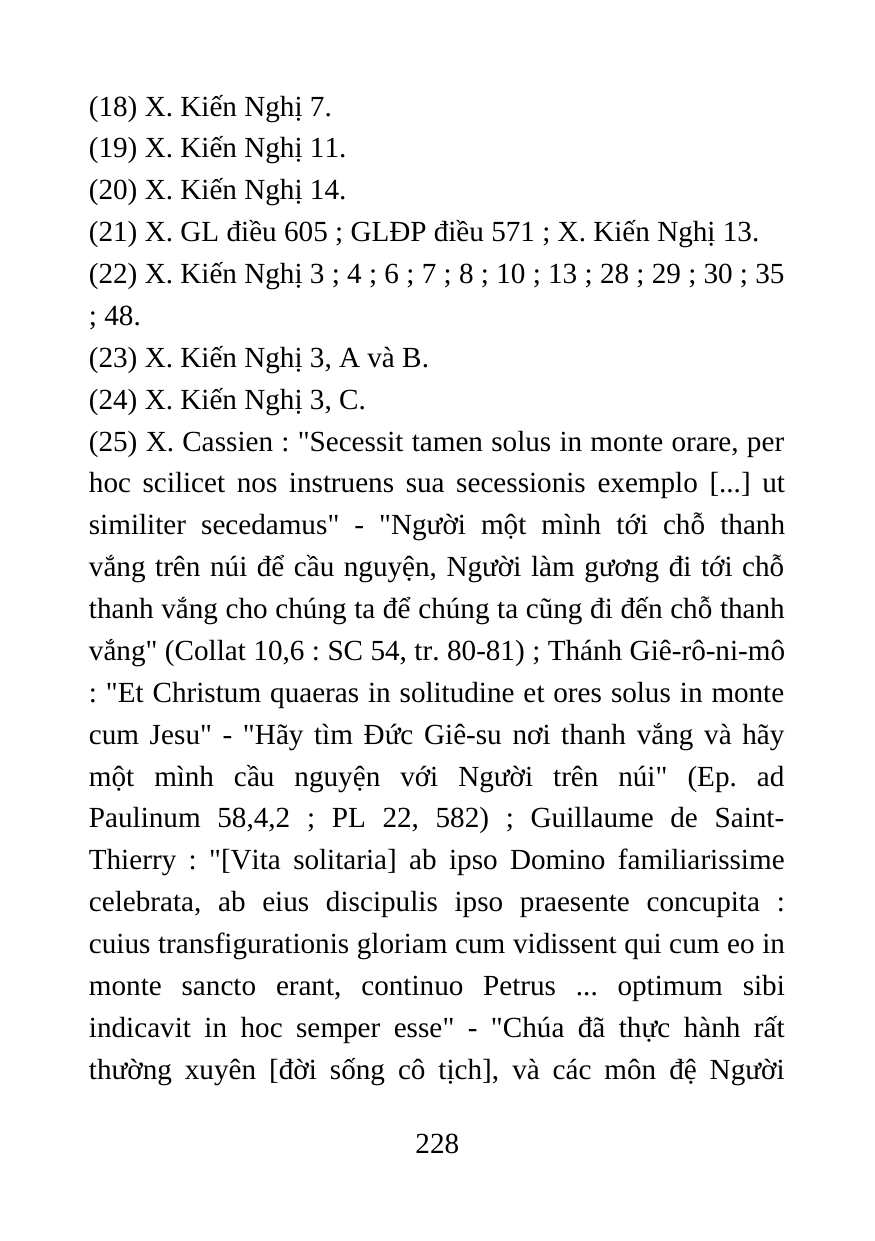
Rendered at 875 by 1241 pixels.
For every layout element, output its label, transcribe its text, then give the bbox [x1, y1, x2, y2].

text (23) X. Kiến Nghị 3, A và B. [89, 340, 785, 373]
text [89, 424, 785, 1085]
text (18) X. Kiến Nghị 7. [89, 89, 785, 122]
text (22) X. Kiến Nghị 3 ; 4 ; 6 ; 7 ; 8 ; 10 ; 13 ; 28 ; 29 ; 30 ; 35 ; 48. [89, 256, 785, 332]
text (21) X. GL điều 605 ; GLĐP điều 571 ; X. Kiến Nghị 13. [89, 214, 785, 248]
text (19) X. Kiến Nghị 11. [89, 131, 785, 164]
text (24) X. Kiến Nghị 3, C. [89, 382, 785, 415]
text (20) X. Kiến Nghị 14. [89, 172, 785, 206]
